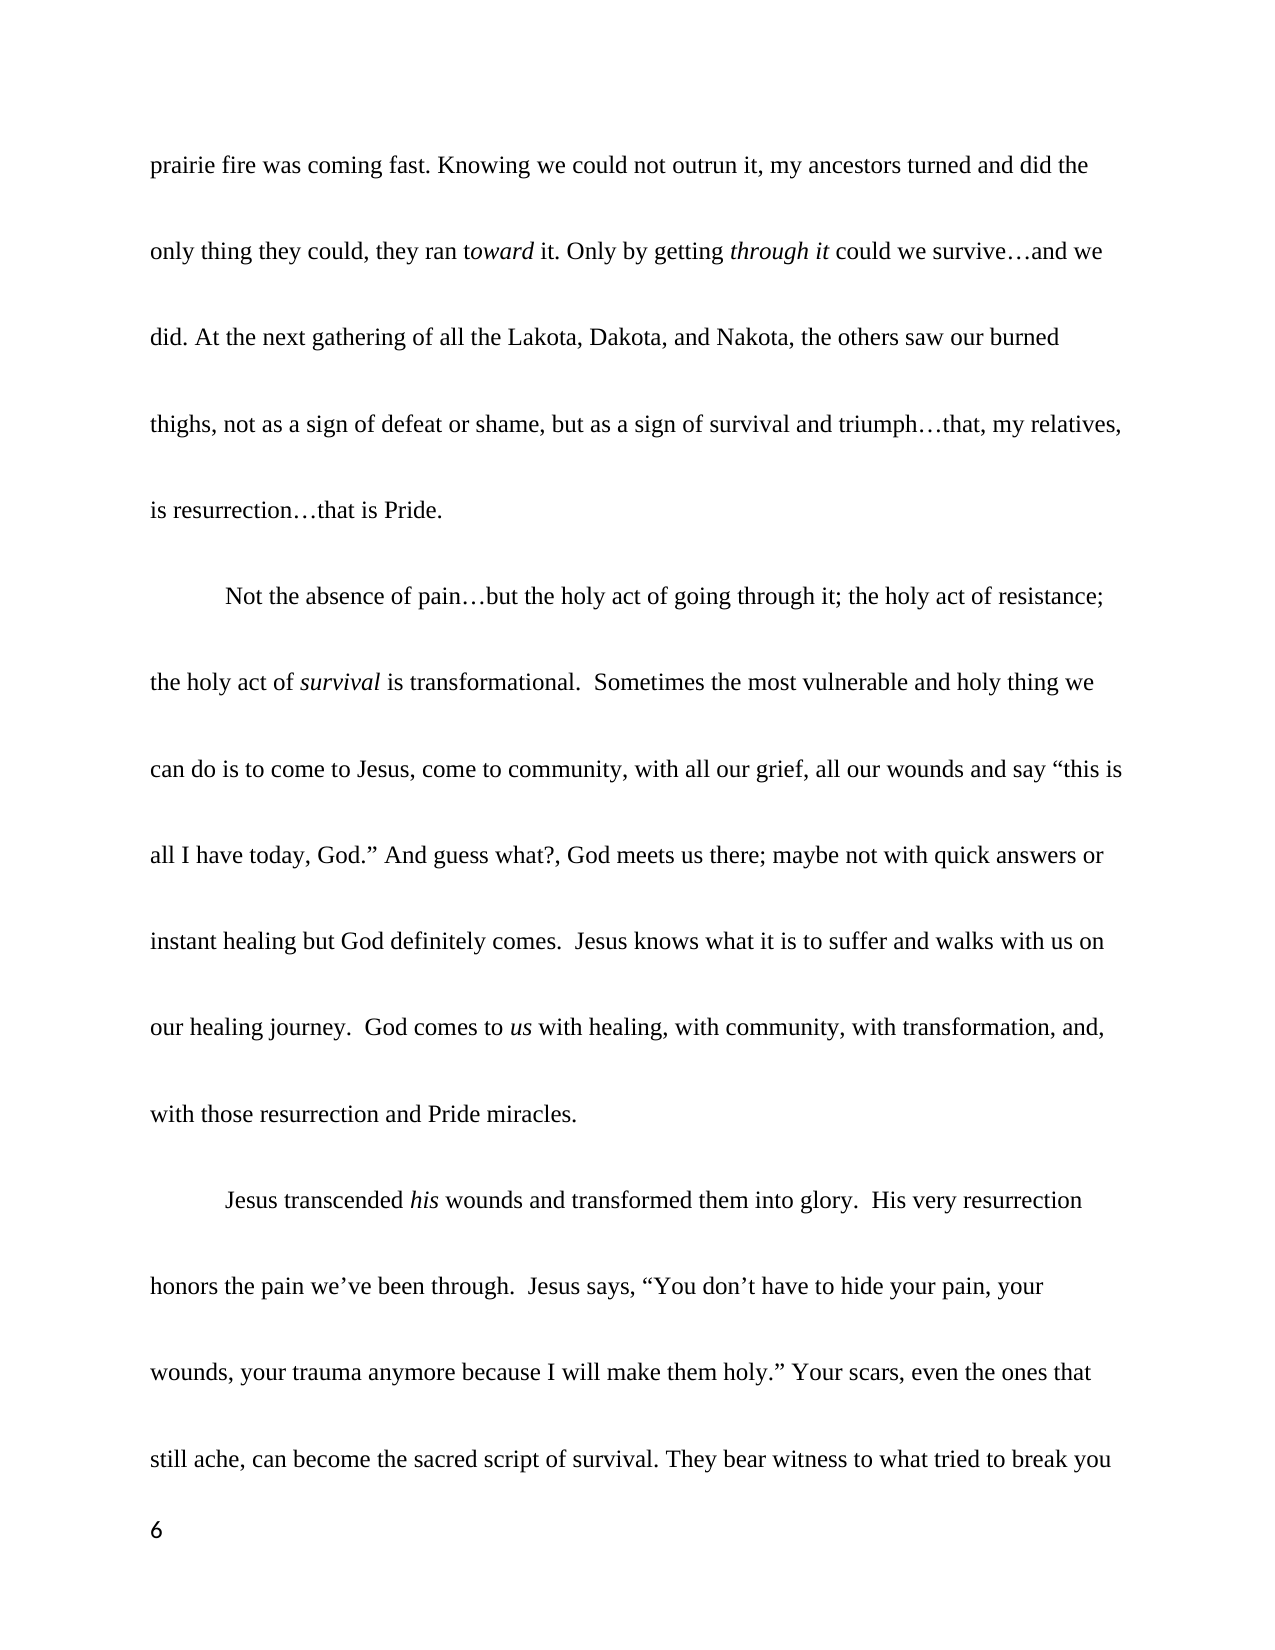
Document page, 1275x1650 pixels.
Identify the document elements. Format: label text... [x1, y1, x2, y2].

text Not the absence of pain…but the holy act of going through it; the holy act of resistance; the holy act of survival is transformational. Sometimes the most vulnerable and holy thing we can do is to come to Jesus, come to community, with all our grief, all our wounds and say “this is all I have today, God.” And guess what?, God meets us there; maybe not with quick answers or instant healing but God definitely comes. Jesus knows what it is to suffer and walks with us on our healing journey. God comes to us with healing, with community, with transformation, and, with those resurrection and Pride miracles. [150, 581, 1125, 1127]
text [150, 150, 1125, 524]
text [150, 1185, 1125, 1472]
